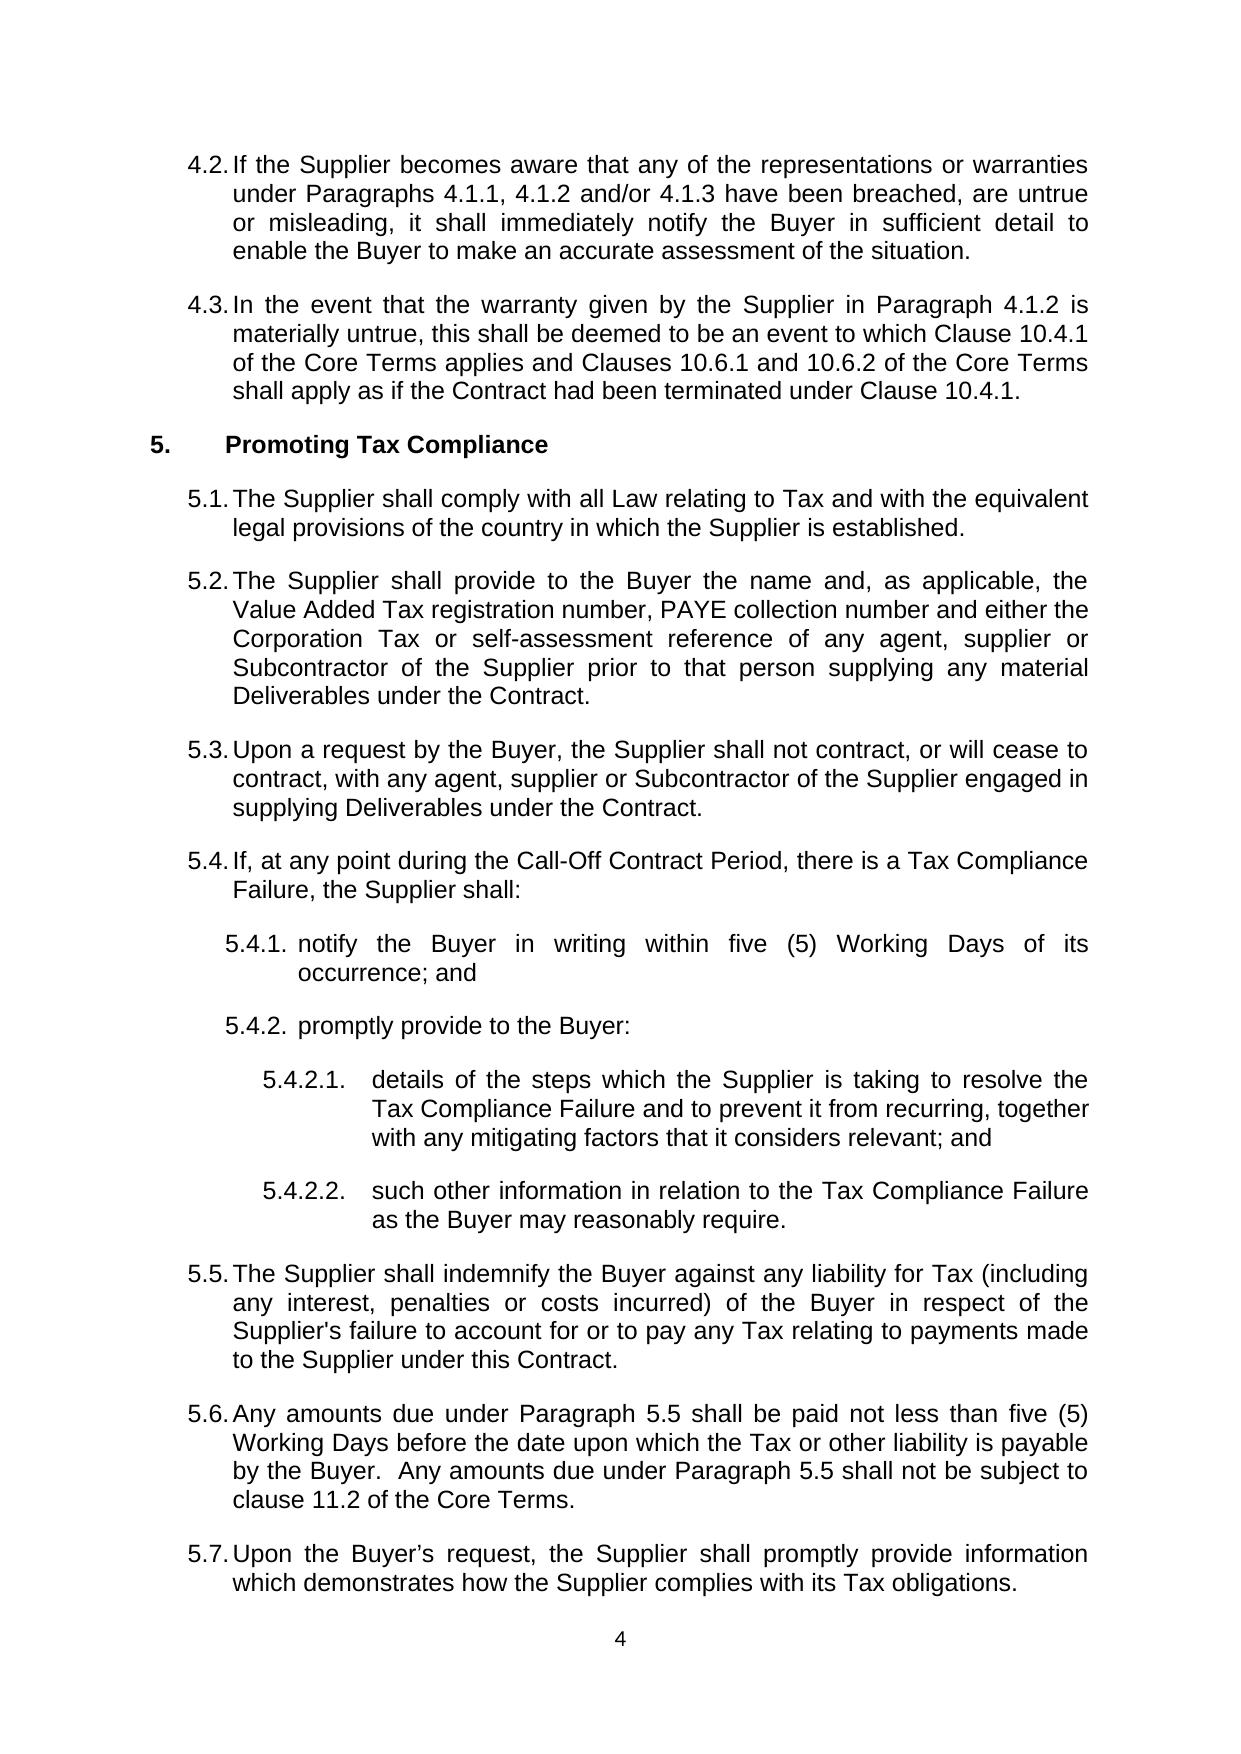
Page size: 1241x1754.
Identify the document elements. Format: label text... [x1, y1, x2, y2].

subtitle Upon a request by the Buyer, the Supplier shall not contract, or will cease to contract, with any agent, supplier or Subcontractor of the Supplier engaged in supplying Deliverables under the Contract. [187, 735, 1090, 821]
subtitle Upon the Buyer’s request, the Supplier shall promptly provide information which demonstrates how the Supplier complies with its Tax obligations. [187, 1539, 1090, 1596]
subtitle The Supplier shall comply with all Law relating to Tax and with the equivalent legal provisions of the country in which the Supplier is established. [187, 484, 1090, 541]
subtitle The Supplier shall provide to the Buyer the name and, as applicable, the Value Added Tax registration number, PAYE collection number and either the Corporation Tax or self-assessment reference of any agent, supplier or Subcontractor of the Supplier prior to that person supplying any material Deliverables under the Contract. [187, 566, 1090, 710]
subtitle details of the steps which the Supplier is taking to resolve the Tax Compliance Failure and to prevent it from recurring, together with any mitigating factors that it considers relevant; and [262, 1065, 1090, 1151]
subtitle In the event that the warranty given by the Supplier in Paragraph 4.1.2 is materially untrue, this shall be deemed to be an event to which Clause 10.4.1 of the Core Terms applies and Clauses 10.6.1 and 10.6.2 of the Core Terms shall apply as if the Contract had been terminated under Clause 10.4.1. [187, 290, 1090, 405]
subtitle If, at any point during the Call-Off Contract Period, there is a Tax Compliance Failure, the Supplier shall: [187, 846, 1090, 904]
subtitle Any amounts due under Paragraph 5.5 shall be paid not less than five (5) Working Days before the date upon which the Tax or other liability is payable by the Buyer. Any amounts due under Paragraph 5.5 shall not be subject to clause 11.2 of the Core Terms. [187, 1399, 1090, 1514]
subtitle promptly provide to the Buyer: [225, 1011, 1090, 1040]
subtitle such other information in relation to the Tax Compliance Failure as the Buyer may reasonably require. [262, 1176, 1090, 1234]
subtitle Promoting Tax Compliance [150, 430, 1090, 459]
subtitle If the Supplier becomes aware that any of the representations or warranties under Paragraphs 4.1.1, 4.1.2 and/or 4.1.3 have been breached, are untrue or misleading, it shall immediately notify the Buyer in sufficient detail to enable the Buyer to make an accurate assessment of the situation. [187, 150, 1090, 265]
subtitle The Supplier shall indemnify the Buyer against any liability for Tax (including any interest, penalties or costs incurred) of the Buyer in respect of the Supplier's failure to account for or to pay any Tax relating to payments made to the Supplier under this Contract. [187, 1259, 1090, 1374]
subtitle notify the Buyer in writing within five (5) Working Days of its occurrence; and [225, 929, 1090, 986]
